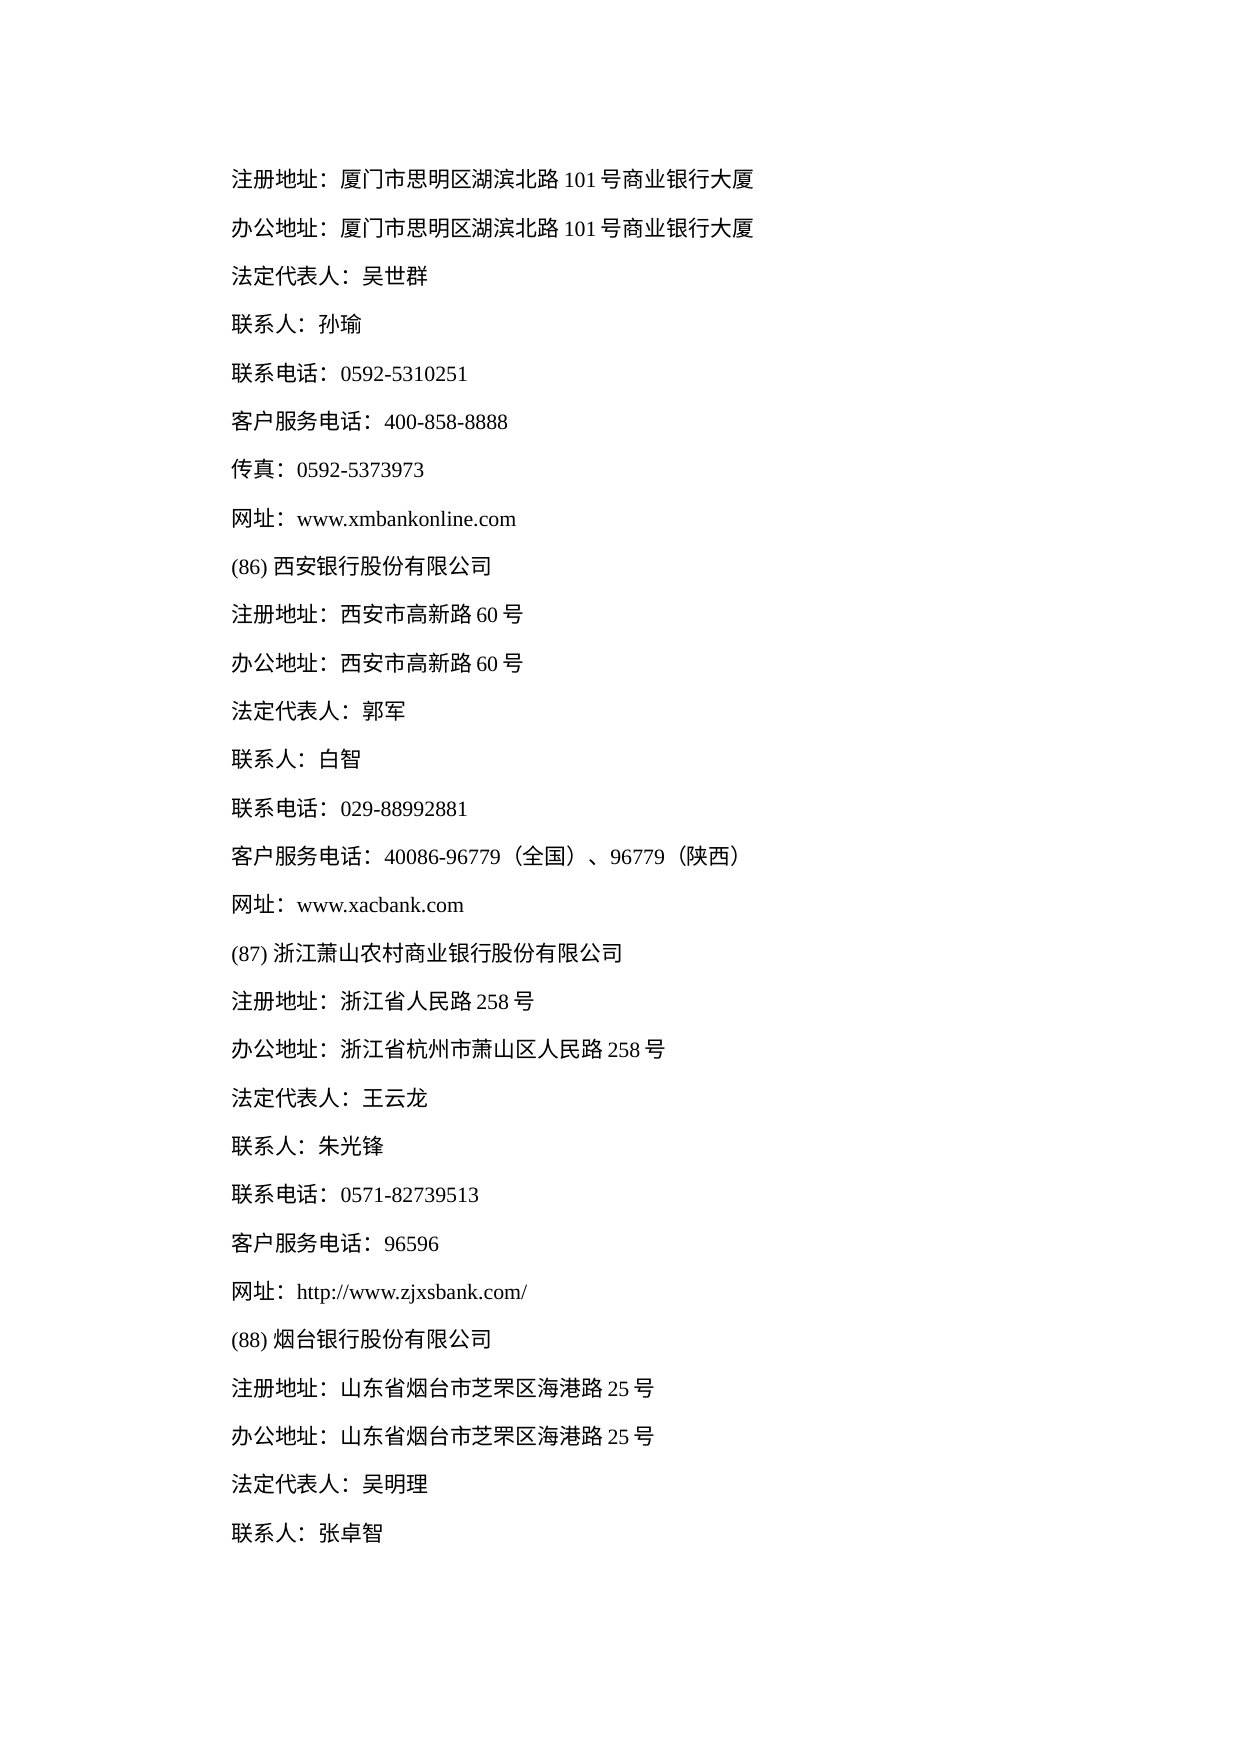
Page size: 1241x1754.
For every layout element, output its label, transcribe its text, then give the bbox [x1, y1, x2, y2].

text 联系电话：0592-5310251 [187, 355, 1053, 388]
text 客户服务电话：40086-96779（全国）、96779（陕西） [187, 839, 1053, 871]
text 法定代表人：吴明理 [187, 1467, 1053, 1499]
text 联系电话：029-88992881 [187, 790, 1053, 823]
text 法定代表人：吴世群 [187, 259, 1053, 291]
text (87) 浙江萧山农村商业银行股份有限公司 [187, 935, 1053, 968]
text 客户服务电话：96596 [187, 1225, 1053, 1258]
text 联系电话：0571-82739513 [187, 1177, 1053, 1209]
text 注册地址：浙江省人民路258号 [187, 984, 1053, 1016]
text 网址：http://www.zjxsbank.com/ [187, 1274, 1053, 1306]
text 注册地址：山东省烟台市芝罘区海港路25号 [187, 1370, 1053, 1403]
text 法定代表人：王云龙 [187, 1080, 1053, 1113]
text (86) 西安银行股份有限公司 [187, 549, 1053, 581]
text 联系人：张卓智 [187, 1515, 1053, 1548]
text 办公地址：厦门市思明区湖滨北路101号商业银行大厦 [187, 210, 1053, 243]
text 联系人：孙瑜 [187, 307, 1053, 339]
text 办公地址：山东省烟台市芝罘区海港路25号 [187, 1419, 1053, 1451]
text 联系人：白智 [187, 742, 1053, 774]
text 办公地址：西安市高新路60号 [187, 645, 1053, 678]
text 网址：www.xacbank.com [187, 887, 1053, 919]
text 传真：0592-5373973 [187, 452, 1053, 484]
text 客户服务电话：400-858-8888 [187, 404, 1053, 436]
text 法定代表人：郭军 [187, 694, 1053, 726]
text 联系人：朱光锋 [187, 1129, 1053, 1161]
text 注册地址：西安市高新路60号 [187, 597, 1053, 629]
text (88) 烟台银行股份有限公司 [187, 1322, 1053, 1354]
text 注册地址：厦门市思明区湖滨北路101号商业银行大厦 [187, 162, 1053, 194]
text 办公地址：浙江省杭州市萧山区人民路258号 [187, 1032, 1053, 1064]
text 网址：www.xmbankonline.com [187, 500, 1053, 533]
